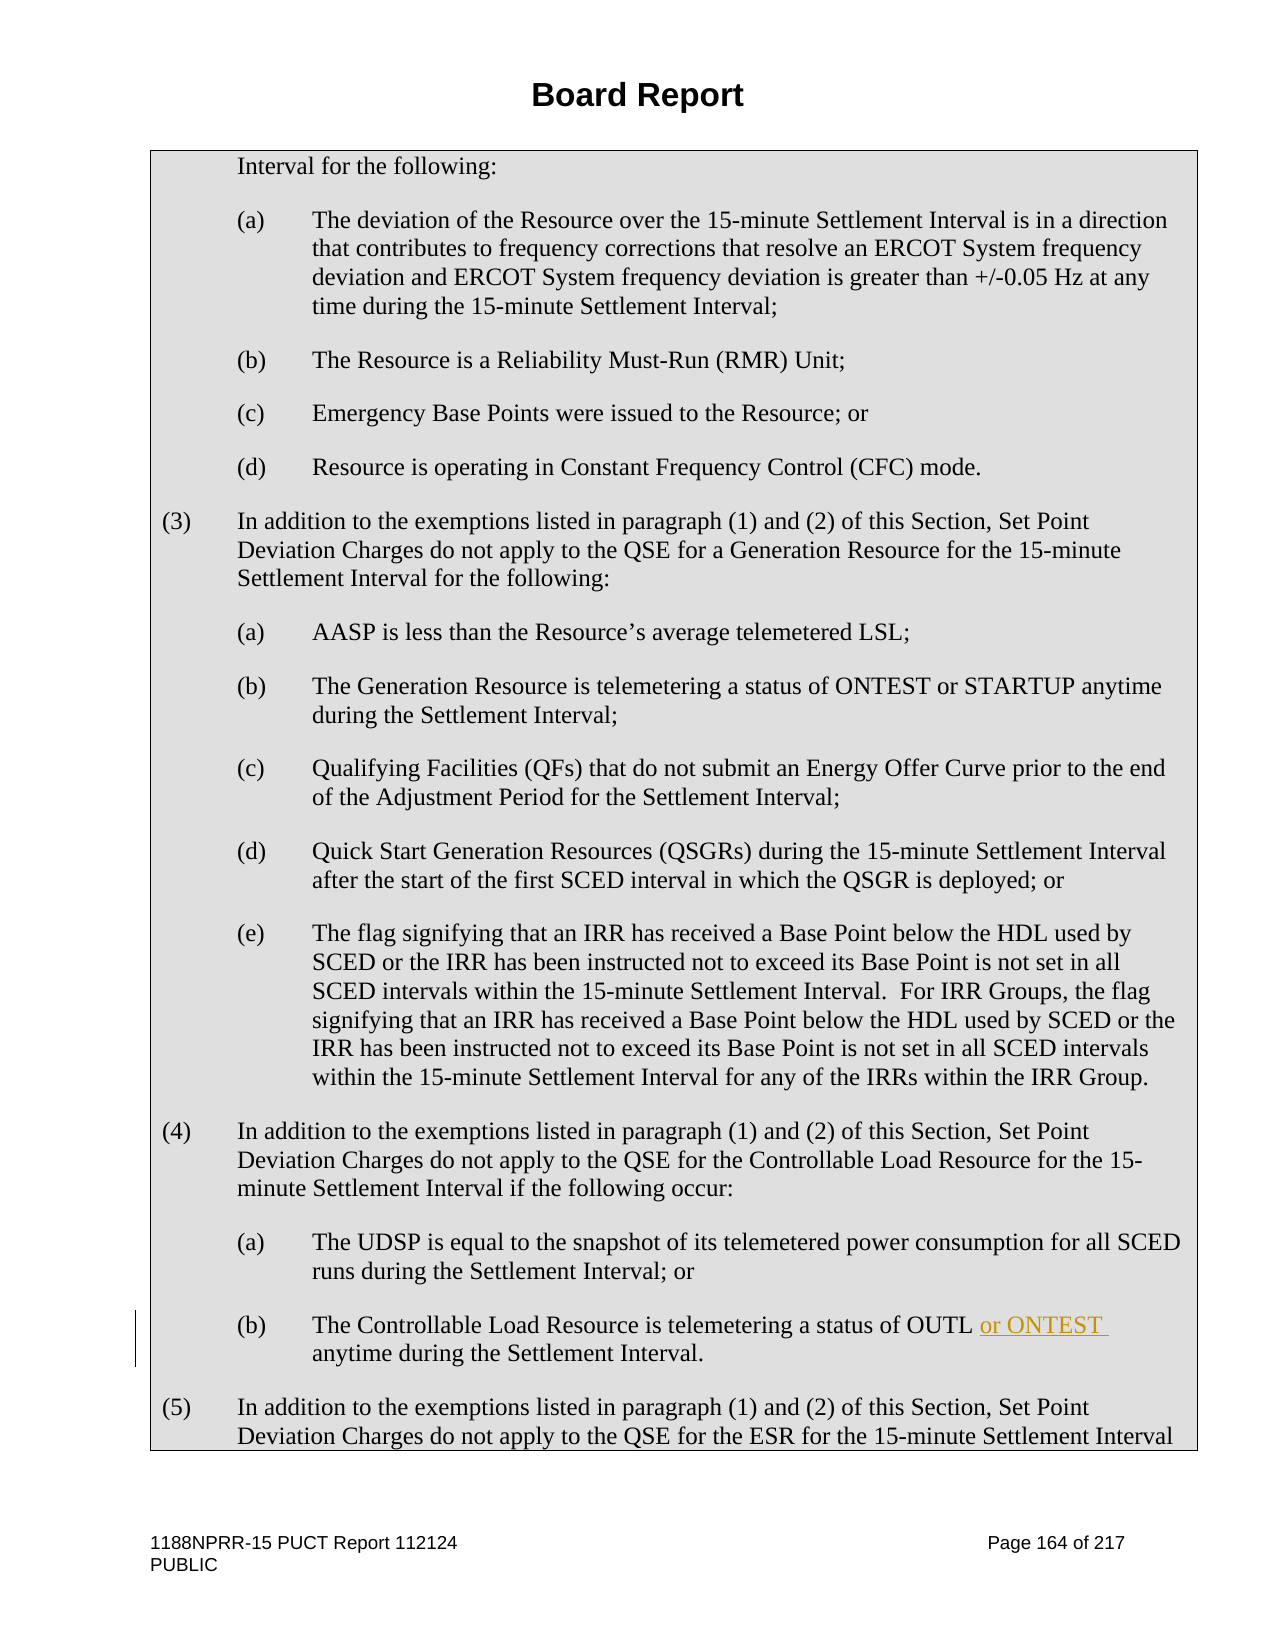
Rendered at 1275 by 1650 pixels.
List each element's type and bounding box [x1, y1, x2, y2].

table_header [151, 151, 1197, 1450]
